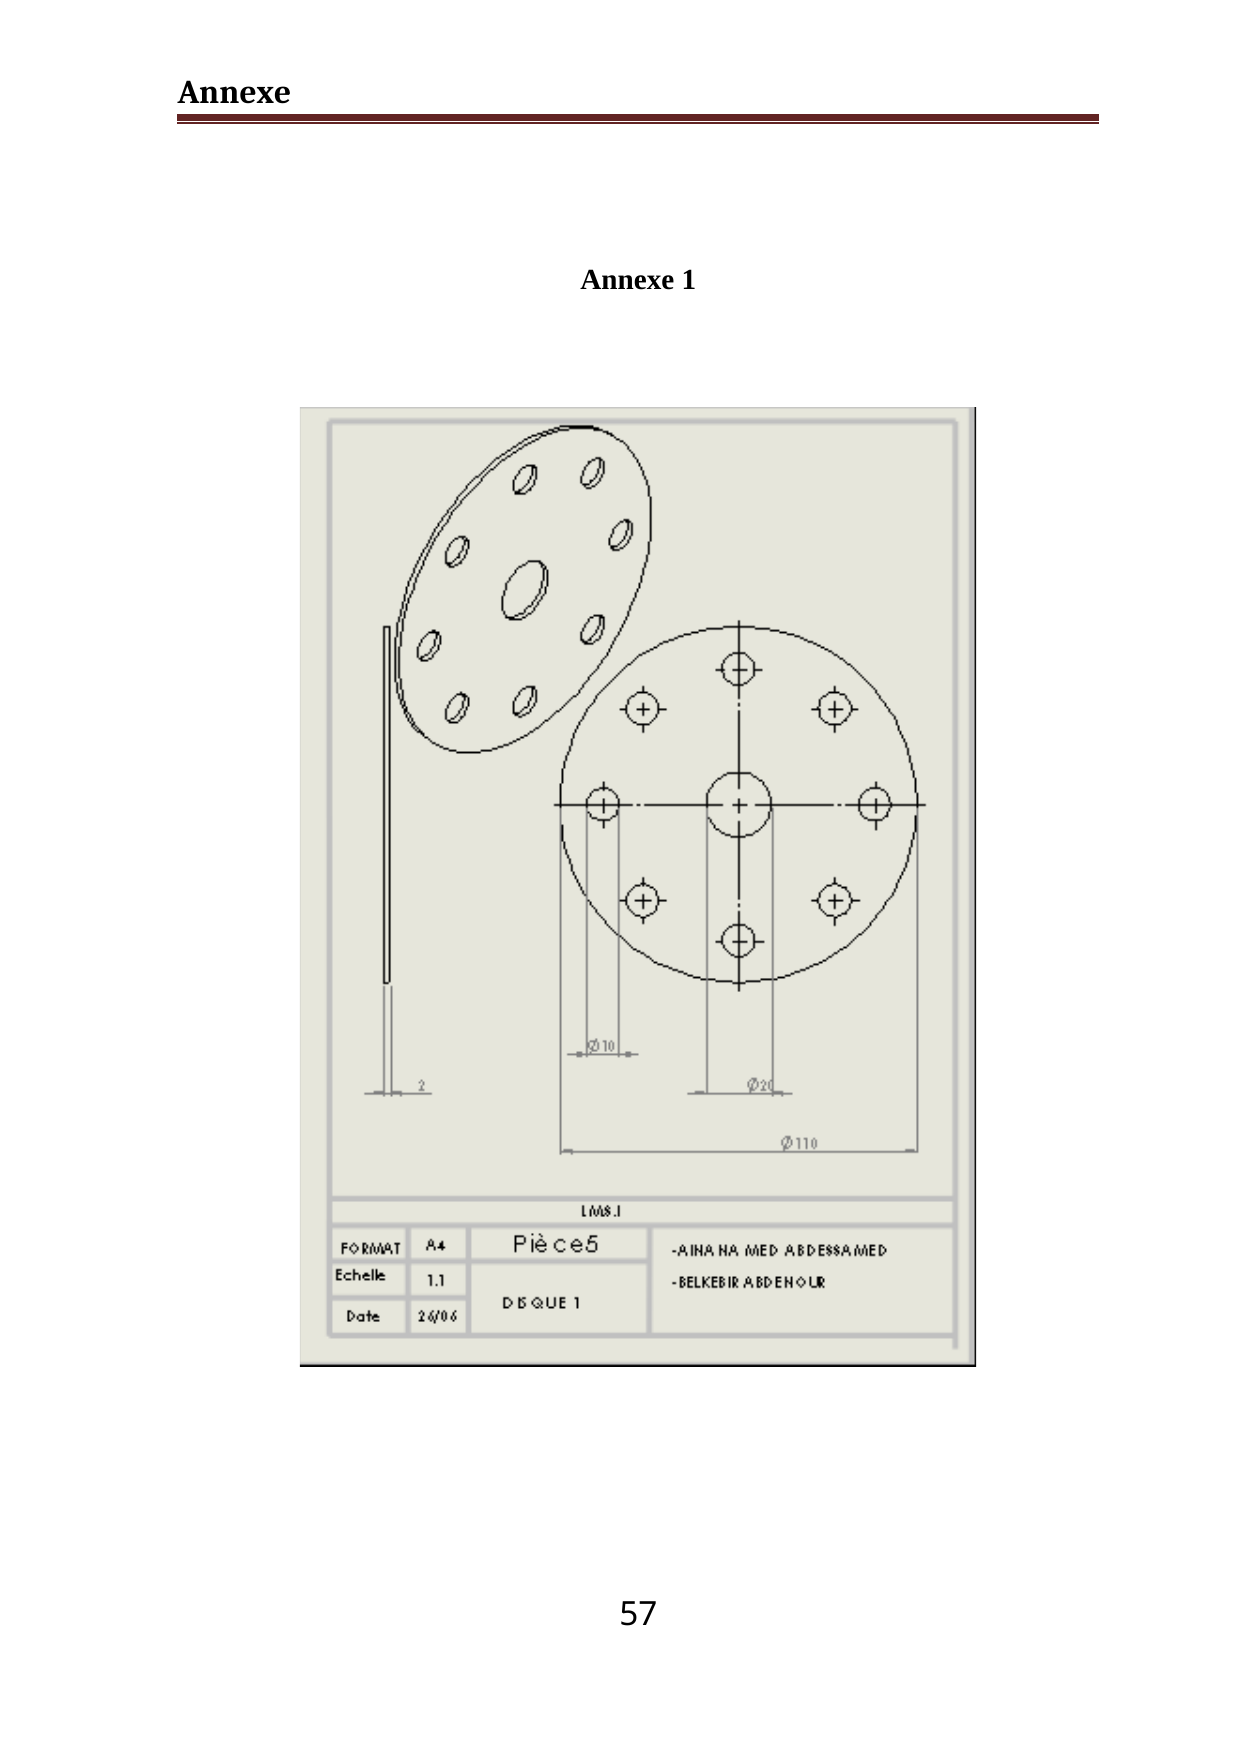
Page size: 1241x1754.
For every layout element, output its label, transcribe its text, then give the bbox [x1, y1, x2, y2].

picture [299, 407, 977, 1367]
text Annexe 1 [177, 262, 1099, 296]
